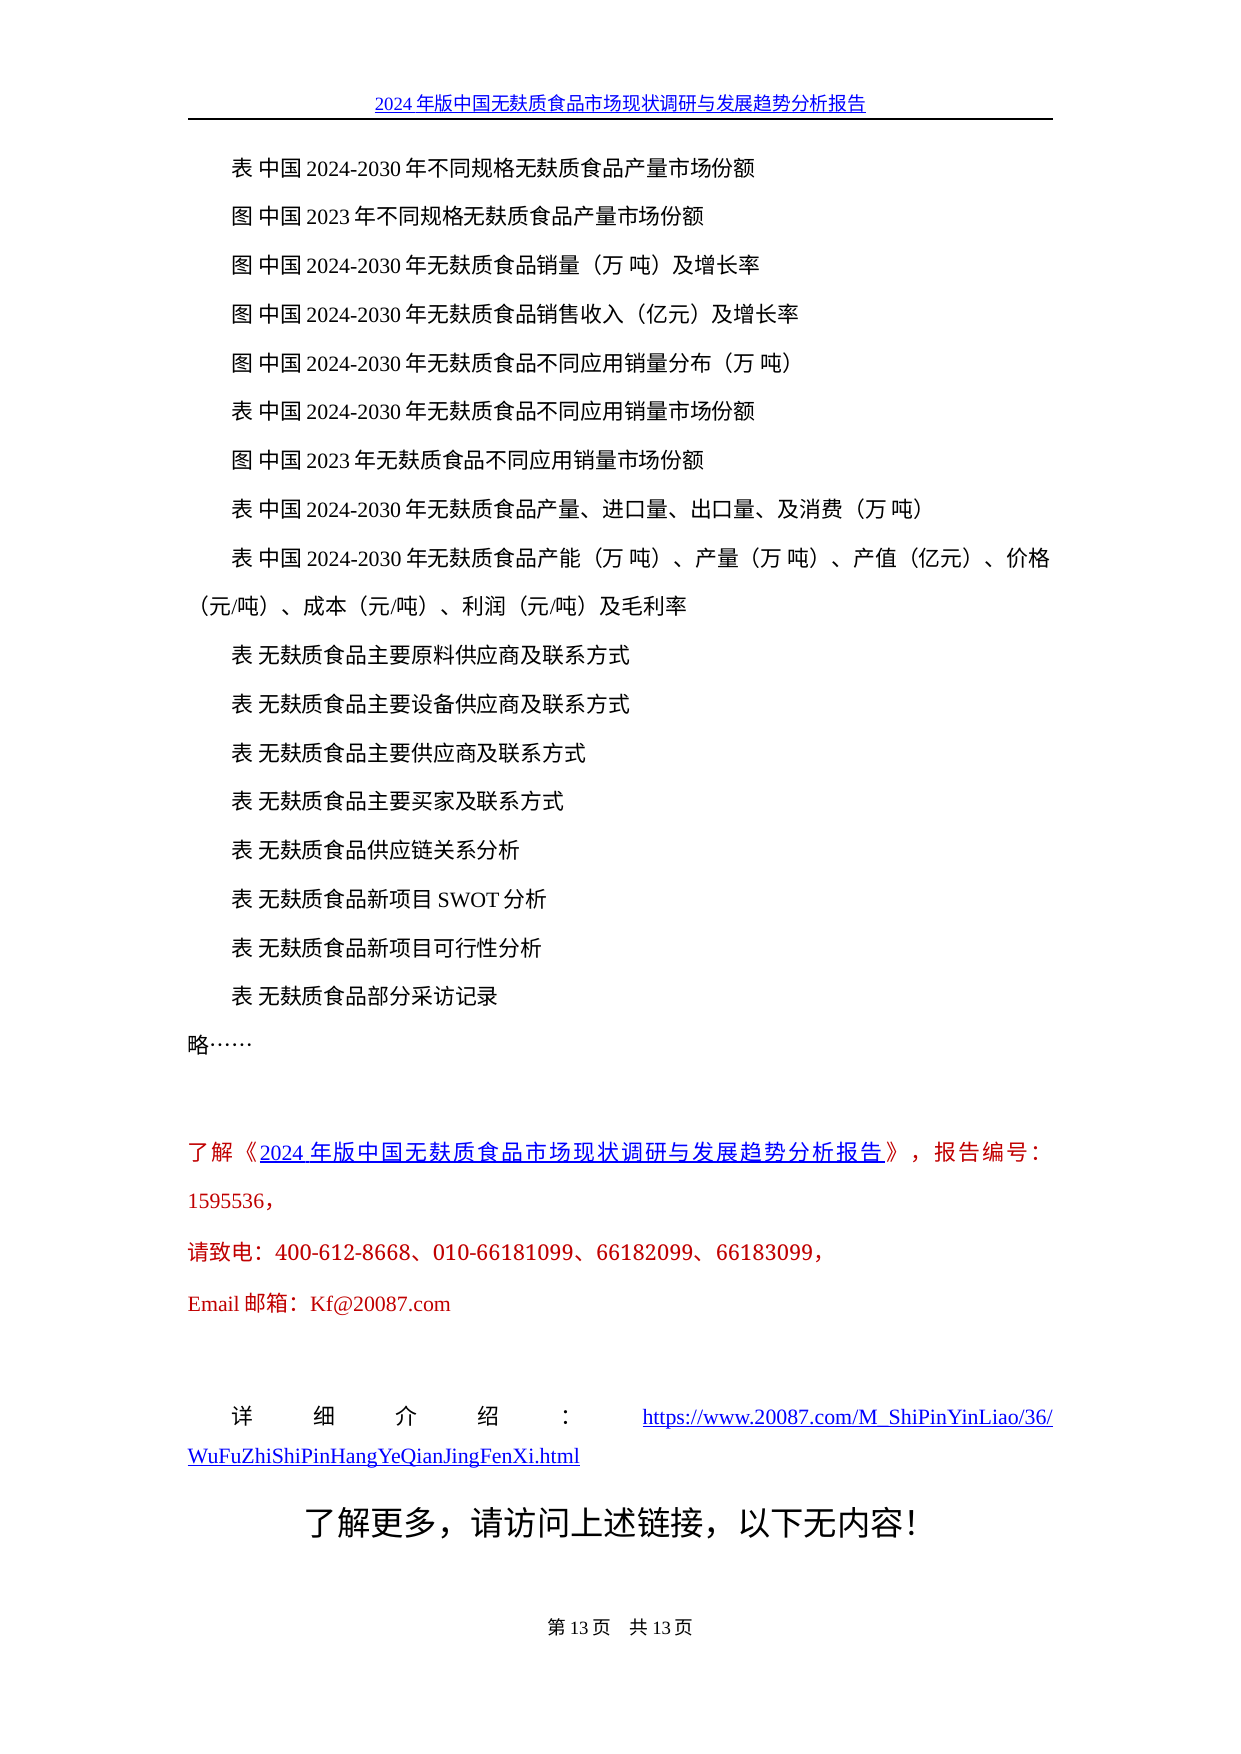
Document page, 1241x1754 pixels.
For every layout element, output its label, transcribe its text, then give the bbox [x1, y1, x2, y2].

title 了解更多，请访问上述链接，以下无内容！ [187, 1488, 1053, 1553]
text 了解《2024年版中国无麸质食品市场现状调研与发展趋势分析报告》，报告编号：1595536， [187, 1134, 1053, 1215]
text 详细介绍：https://www.20087.com/M_ShiPinYinLiao/36/WuFuZhiShiPinHangYeQianJingFenXi.html [187, 1399, 1053, 1472]
text Email邮箱：Kf@20087.com [187, 1286, 1053, 1318]
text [187, 150, 1053, 1060]
text 请致电：400-612-8668、010-66181099、66182099、66183099， [187, 1234, 1053, 1267]
